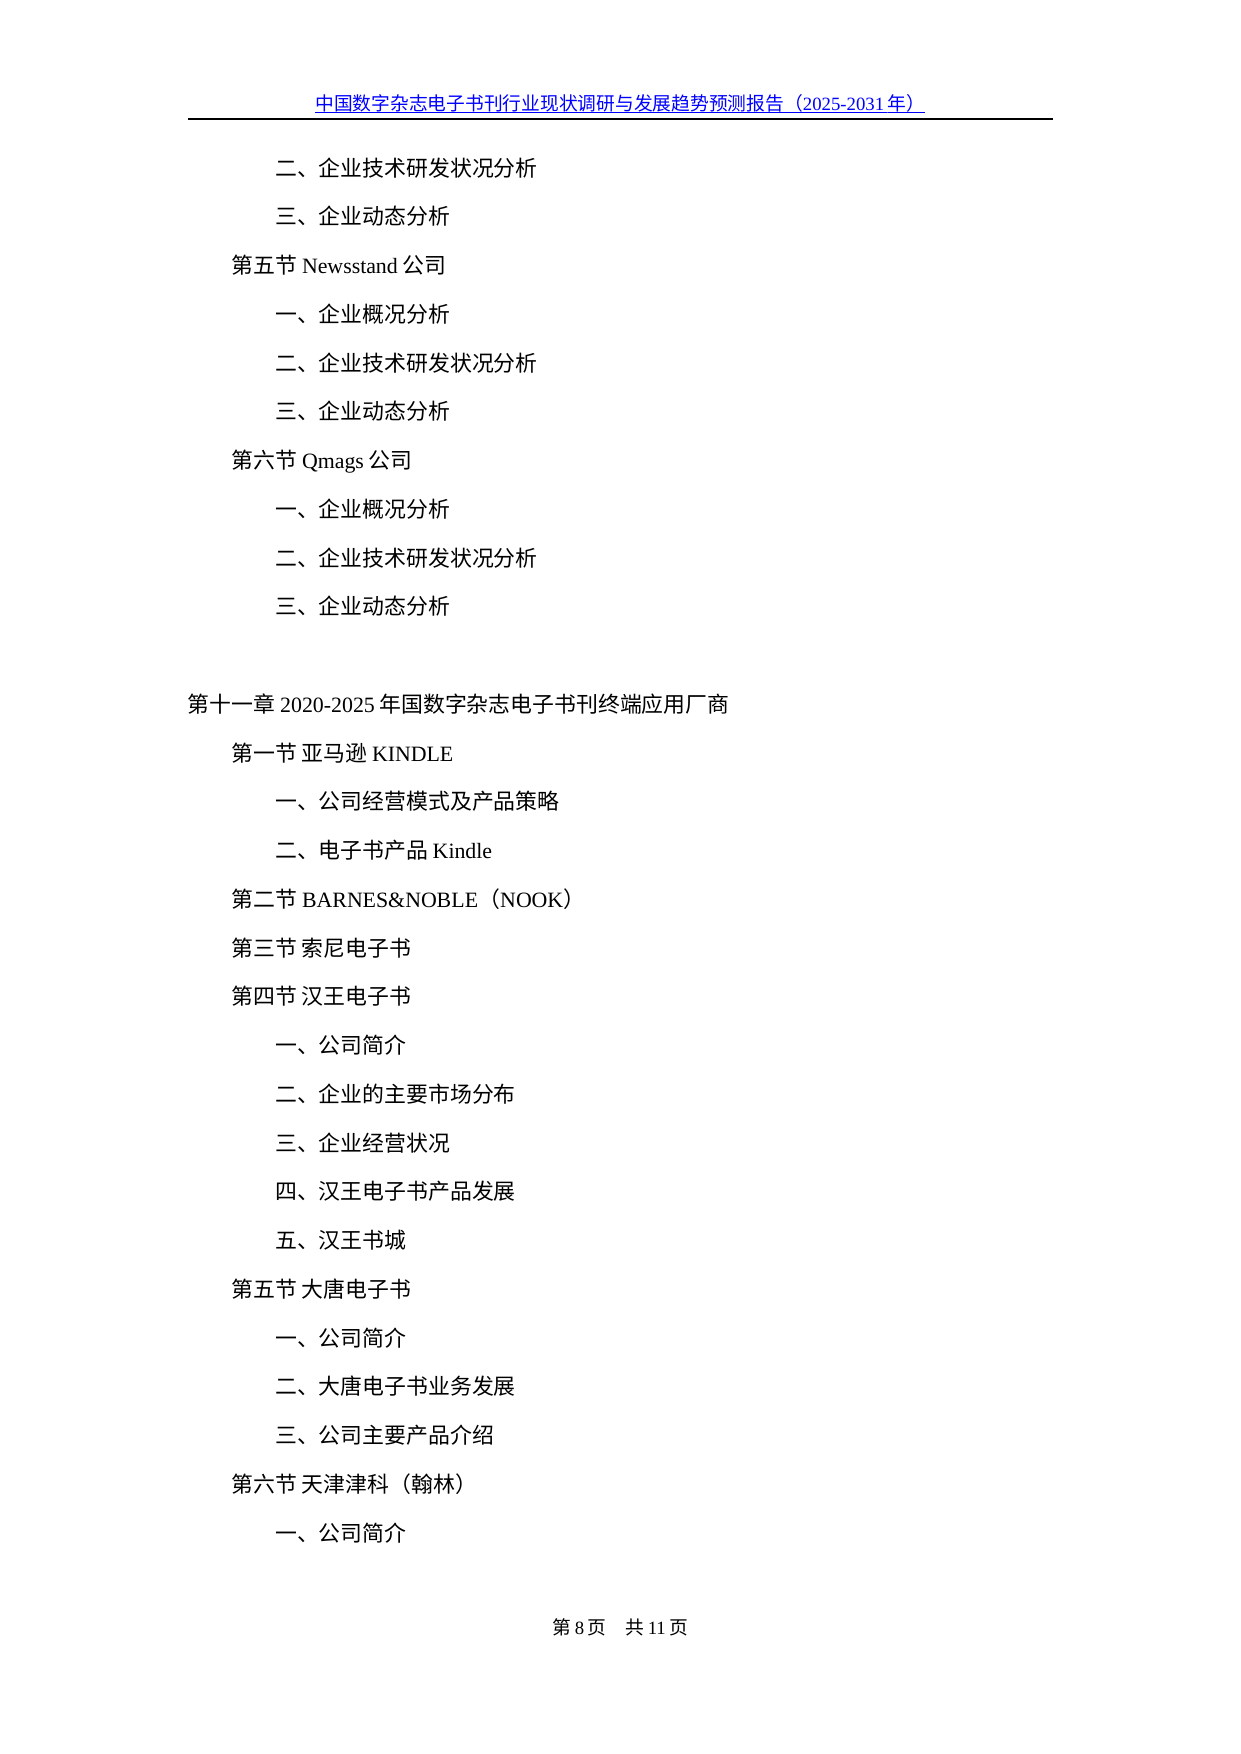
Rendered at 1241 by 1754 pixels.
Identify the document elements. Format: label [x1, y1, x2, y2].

text [187, 150, 1053, 1548]
